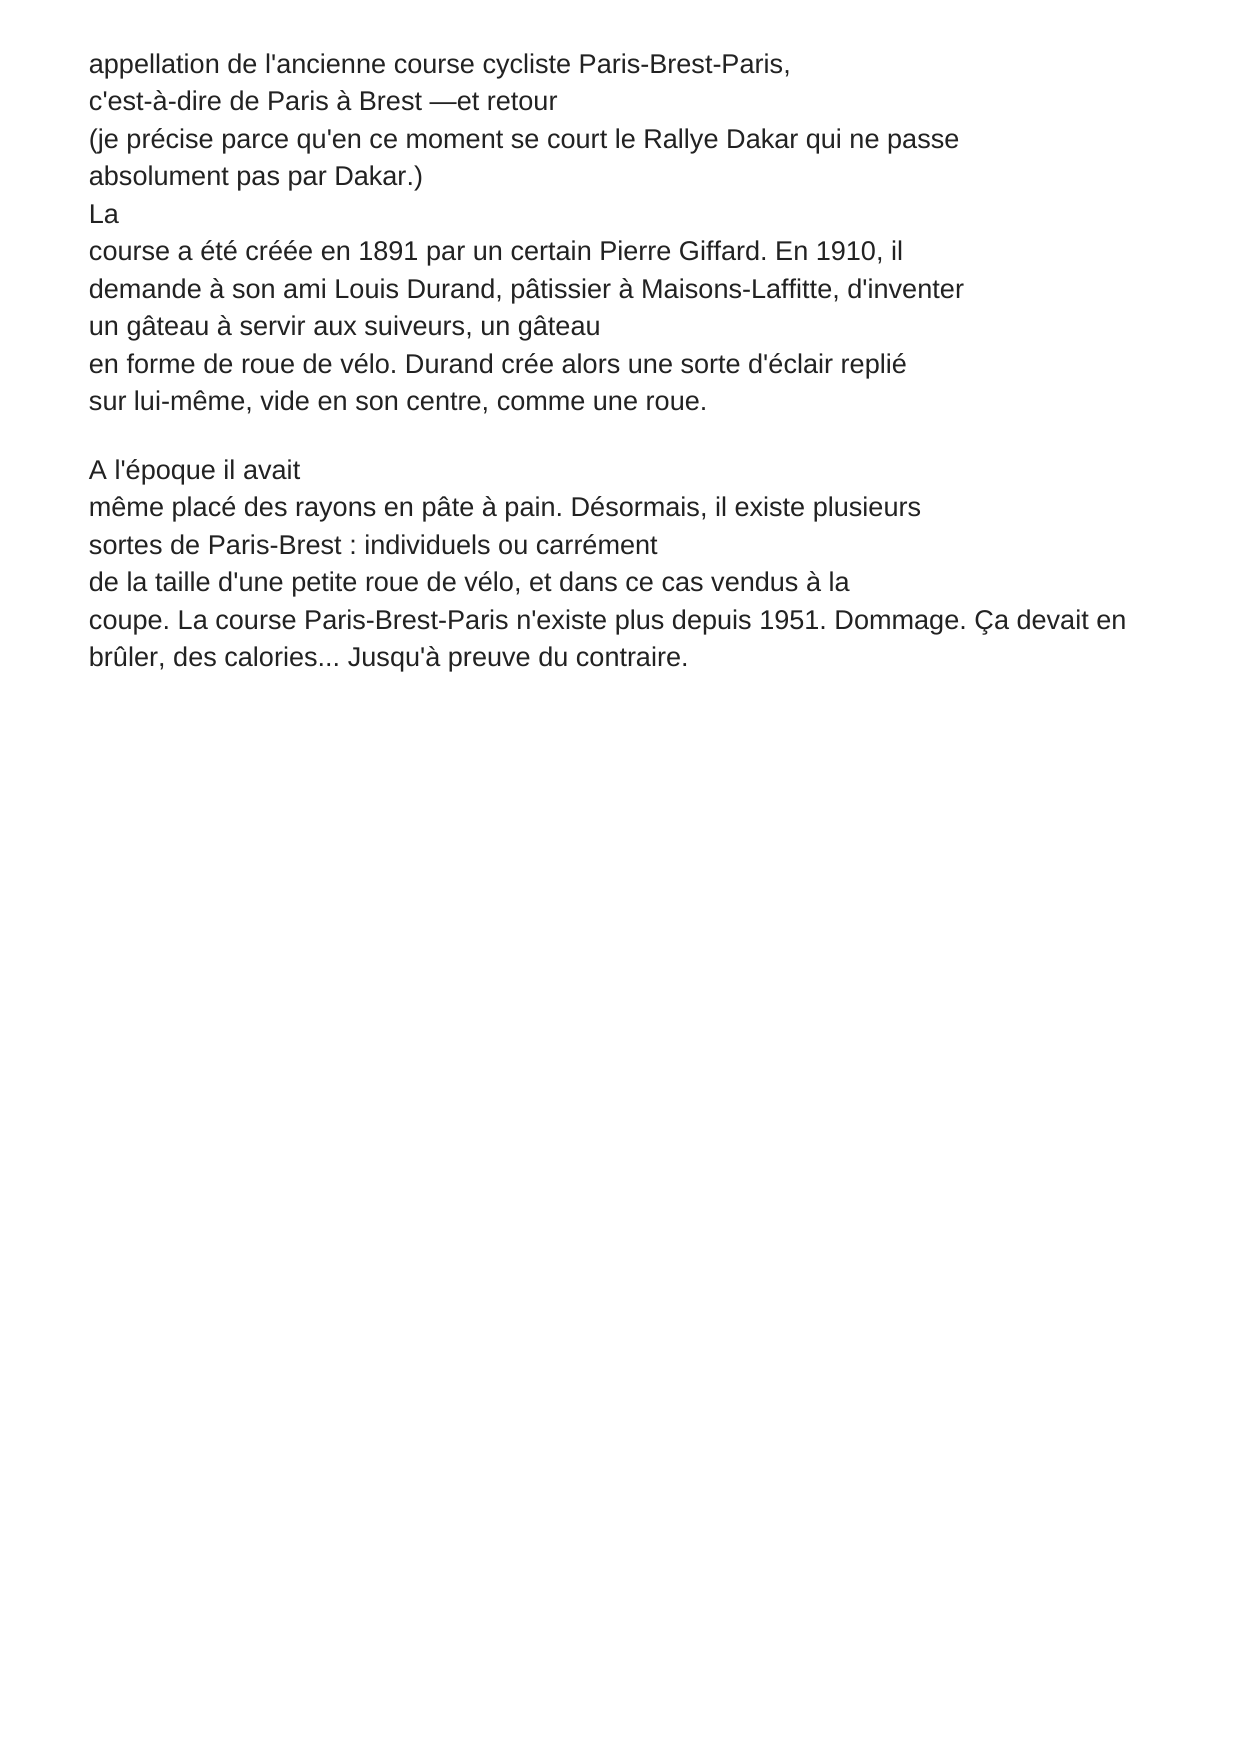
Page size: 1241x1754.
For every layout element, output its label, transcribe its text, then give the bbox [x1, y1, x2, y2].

text La course a été créée en 1891 par un certain Pierre Giffard. En 1910, il demande à son ami Louis Durand, pâtissier à Maisons-Laffitte, d'inventer un gâteau à servir aux suiveurs, un gâteau en forme de roue de vélo. Durand crée alors une sorte d'éclair replié sur lui-même, vide en son centre, comme une roue. [89, 191, 1199, 416]
text A l'époque il avait même placé des rayons en pâte à pain. Désormais, il existe plusieurs sortes de Paris-Brest : individuels ou carrément de la taille d'une petite roue de vélo, et dans ce cas vendus à la coupe. La course Paris-Brest-Paris n'existe plus depuis 1951. Dommage. Ça devait en brûler, des calories... Jusqu'à preuve du contraire. [89, 448, 1199, 673]
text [89, 41, 1199, 191]
